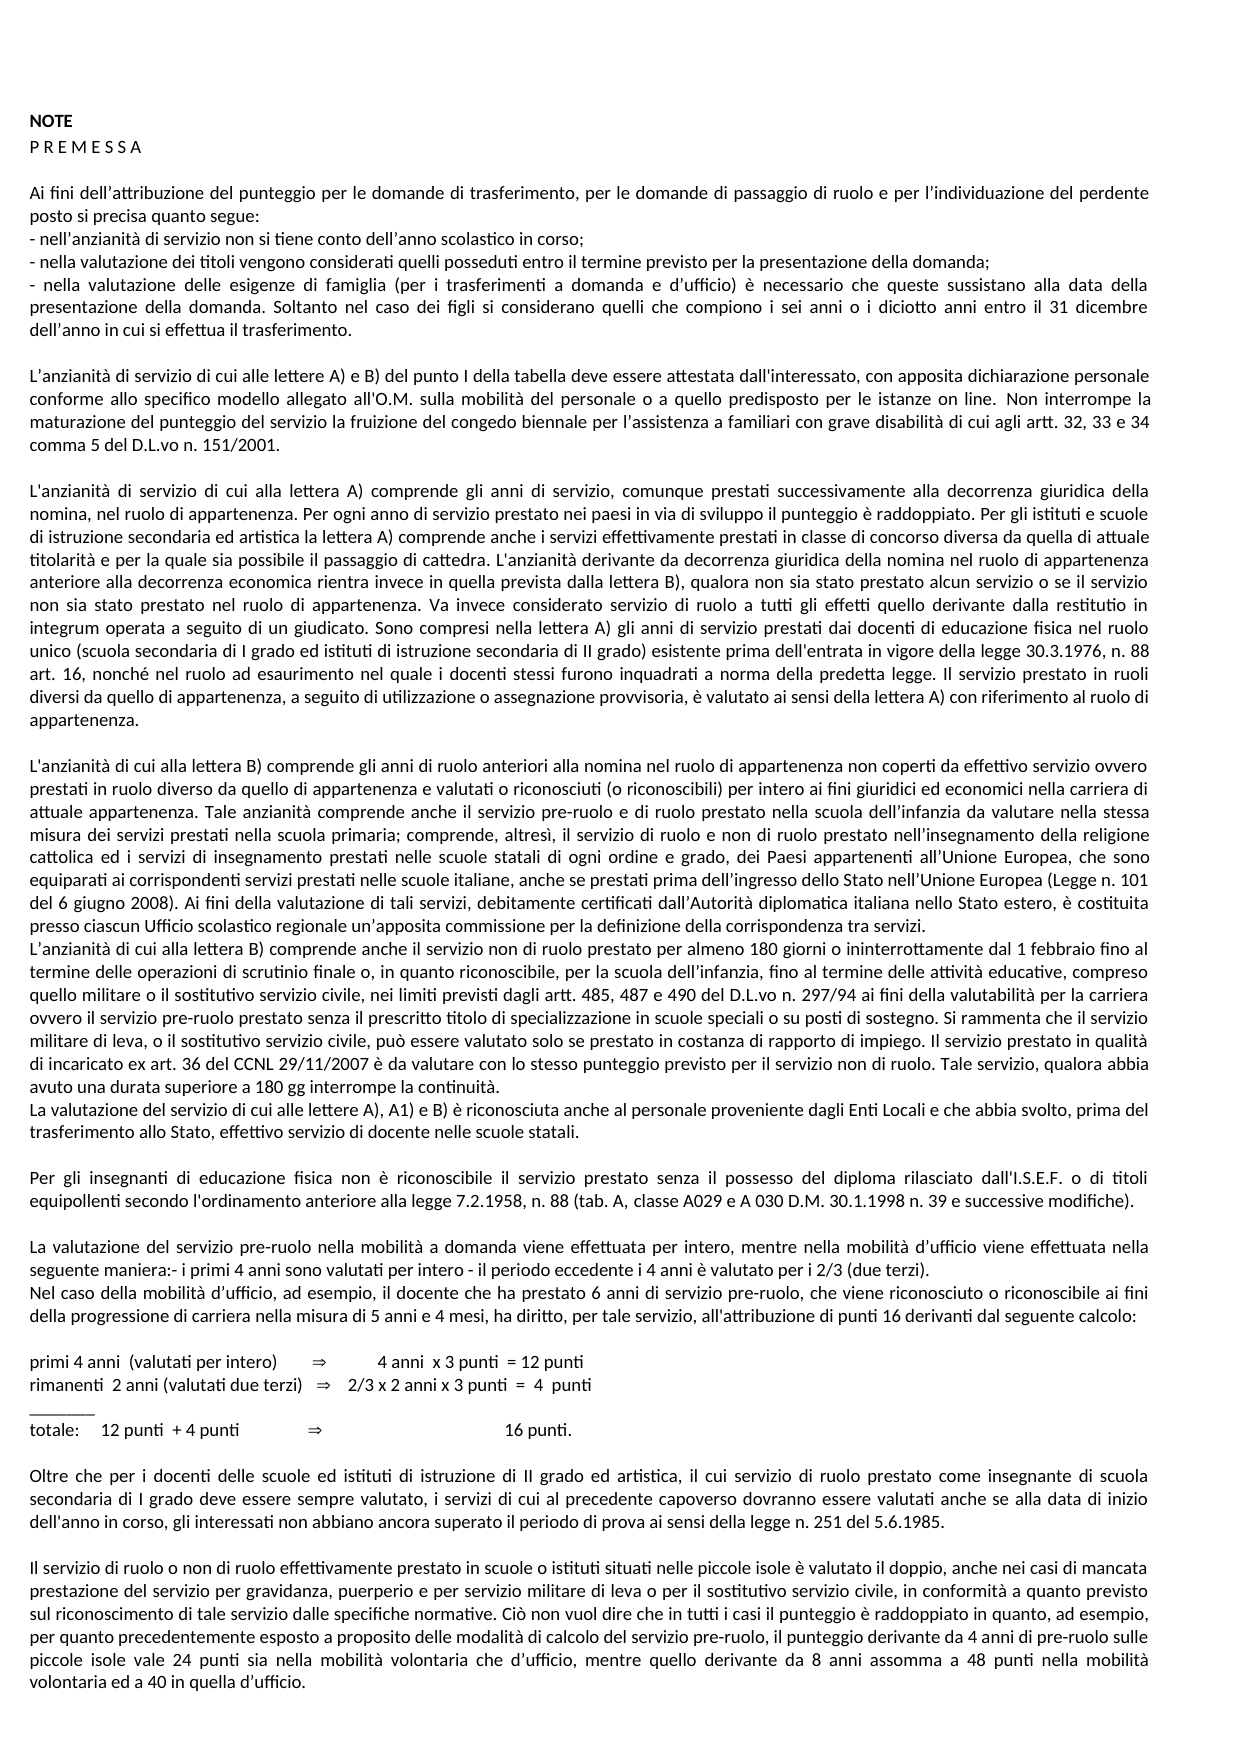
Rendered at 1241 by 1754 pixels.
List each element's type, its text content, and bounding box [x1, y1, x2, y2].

text NOTE [29, 109, 1151, 132]
text totale: 12 punti + 4 punti 16 punti. [29, 1419, 1151, 1442]
text L'anzianità di servizio di cui alla lettera A) comprende gli anni di servizio, comunque prestati successivamente alla decorrenza giuridica della nomina, nel ruolo di appartenenza. Per ogni anno di servizio prestato nei paesi in via di sviluppo il punteggio è raddoppiato. Per gli istituti e scuole di istruzione secondaria ed artistica la lettera A) comprende anche i servizi effettivamente prestati in classe di concorso diversa da quella di attuale titolarità e per la quale sia possibile il passaggio di cattedra. L'anzianità derivante da decorrenza giuridica della nomina nel ruolo di appartenenza anteriore alla decorrenza economica rientra invece in quella prevista dalla lettera B), qualora non sia stato prestato alcun servizio o se il servizio non sia stato prestato nel ruolo di appartenenza. Va invece considerato servizio di ruolo a tutti gli effetti quello derivante dalla restitutio in integrum operata a seguito di un giudicato. Sono compresi nella lettera A) gli anni di servizio prestati dai docenti di educazione fisica nel ruolo unico (scuola secondaria di I grado ed istituti di istruzione secondaria di II grado) esistente prima dell'entrata in vigore della legge 30.3.1976, n. 88 art. 16, nonché nel ruolo ad esaurimento nel quale i docenti stessi furono inquadrati a norma della predetta legge. Il servizio prestato in ruoli diversi da quello di appartenenza, a seguito di utilizzazione o assegnazione provvisoria, è valutato ai sensi della lettera A) con riferimento al ruolo di appartenenza. [29, 479, 1151, 731]
text primi 4 anni (valutati per intero) 4 anni x 3 punti = 12 punti [29, 1350, 1151, 1373]
text Nel caso della mobilità d’ufficio, ad esempio, il docente che ha prestato 6 anni di servizio pre-ruolo, che viene riconosciuto o riconoscibile ai fini della progressione di carriera nella misura di 5 anni e 4 mesi, ha diritto, per tale servizio, all'attribuzione di punti 16 derivanti dal seguente calcolo: [29, 1281, 1151, 1327]
text La valutazione del servizio pre-ruolo nella mobilità a domanda viene effettuata per intero, mentre nella mobilità d’ufficio viene effettuata nella seguente maniera:- i primi 4 anni sono valutati per intero - il periodo eccedente i 4 anni è valutato per i 2/3 (due terzi). [29, 1235, 1151, 1281]
text rimanenti 2 anni (valutati due terzi) 2/3 x 2 anni x 3 punti = 4 punti [29, 1373, 1151, 1396]
text P R E M E S S A [29, 135, 1151, 158]
text Il servizio di ruolo o non di ruolo effettivamente prestato in scuole o istituti situati nelle piccole isole è valutato il doppio, anche nei casi di mancata prestazione del servizio per gravidanza, puerperio e per servizio militare di leva o per il sostitutivo servizio civile, in conformità a quanto previsto sul riconoscimento di tale servizio dalle specifiche normative. Ciò non vuol dire che in tutti i casi il punteggio è raddoppiato in quanto, ad esempio, per quanto precedentemente esposto a proposito delle modalità di calcolo del servizio pre-ruolo, il punteggio derivante da 4 anni di pre-ruolo sulle piccole isole vale 24 punti sia nella mobilità volontaria che d’ufficio, mentre quello derivante da 8 anni assomma a 48 punti nella mobilità volontaria ed a quella d’ufficio. [29, 1556, 1151, 1694]
text - nella valutazione dei titoli vengono considerati quelli posseduti entro il termine previsto per la presentazione della domanda; [29, 250, 1151, 273]
text Ai fini dell’attribuzione del punteggio per le domande di trasferimento, per le domande di passaggio di ruolo e per l’individuazione del perdente posto si precisa quanto segue: [29, 181, 1151, 227]
text La valutazione del servizio di cui alle lettere A), A1) e B) è riconosciuta anche al personale proveniente dagli Enti Locali e che abbia svolto, prima del trasferimento allo Stato, effettivo servizio di docente nelle scuole statali. [29, 1098, 1151, 1144]
text L'anzianità di cui alla lettera B) comprende gli anni di ruolo anteriori alla nomina nel ruolo di appartenenza non coperti da effettivo servizio ovvero prestati in ruolo diverso da quello di appartenenza e valutati o riconosciuti (o riconoscibili) per intero ai fini giuridici ed economici nella carriera di attuale appartenenza. Tale anzianità comprende anche il servizio pre-ruolo e di ruolo prestato nella scuola dell’infanzia da valutare nella stessa misura dei servizi prestati nella scuola primaria; comprende, altresì, il servizio di ruolo e non di ruolo prestato nell’insegnamento della religione cattolica ed i servizi di insegnamento prestati nelle scuole statali di ogni ordine e grado, dei Paesi appartenenti all’Unione Europea, che sono equiparati ai corrispondenti servizi prestati nelle scuole italiane, anche se prestati prima dell’ingresso dello Stato nell’Unione Europea (Legge n. 101 del 6 giugno 2008). Ai fini della valutazione di tali servizi, debitamente certificati dall’Autorità diplomatica italiana nello Stato estero, è costituita presso ciascun Ufficio scolastico regionale un’apposita commissione per la definizione della corrispondenza tra servizi. [29, 754, 1151, 937]
text L’anzianità di cui alla lettera B) comprende anche il servizio non di ruolo prestato per almeno 180 giorni o ininterrottamente dal 1 febbraio fino al termine delle operazioni di scrutinio finale o, in quanto riconoscibile, per la scuola dell’infanzia, fino al termine delle attività educative, compreso quello militare o il sostitutivo servizio civile, nei limiti previsti dagli artt. 485, 487 e 490 del D.L.vo n. 297/94 ai fini della valutabilità per la carriera ovvero il servizio pre-ruolo prestato senza il prescritto titolo di specializzazione in scuole speciali o su posti di sostegno. Si rammenta che il servizio militare di leva, o il sostitutivo servizio civile, può essere valutato solo se prestato in costanza di rapporto di impiego. Il servizio prestato in qualità di incaricato ex art. 36 del CCNL 29/11/2007 è da valutare con lo stesso punteggio previsto per il servizio non di ruolo. Tale servizio, qualora abbia avuto una durata superiore a 180 gg interrompe la continuità. [29, 937, 1151, 1098]
text Oltre che per i docenti delle scuole ed istituti di istruzione di II grado ed artistica, il cui servizio di ruolo prestato come insegnante di scuola secondaria di I grado deve essere sempre valutato, i servizi di cui al precedente capoverso dovranno essere valutati anche se alla data di inizio dell'anno in corso, gli interessati non abbiano ancora superato il periodo di prova ai sensi della legge n. 251 del 5.6.1985. [29, 1464, 1151, 1533]
text - nella valutazione delle esigenze di famiglia (per i trasferimenti a domanda e d’ufficio) è necessario che queste sussistano alla data della presentazione della domanda. Soltanto nel caso dei figli si considerano quelli che compiono i sei anni o i diciotto anni entro il 31 dicembre dell’anno in cui si effettua il trasferimento. [29, 273, 1151, 342]
text Per gli insegnanti di educazione fisica non è riconoscibile il servizio prestato senza il possesso del diploma rilasciato dall'I.S.E.F. o di titoli equipollenti secondo l'ordinamento anteriore alla legge 7.2.1958, n. 88 (tab. A, classe A029 e A 030 D.M. 30.1.1998 n. 39 e successive modifiche). [29, 1167, 1151, 1212]
text - nell’anzianità di servizio non si tiene conto dell’anno scolastico in corso; [29, 227, 1151, 250]
text L’anzianità di servizio di cui alle lettere A) e B) del punto I della tabella deve essere attestata dall'interessato, con apposita dichiarazione personale conforme allo specifico modello allegato all'O.M. sulla mobilità del personale o a quello predisposto per le istanze on line. Non interrompe la maturazione del punteggio del servizio la fruizione del congedo biennale per l’assistenza a familiari con grave disabilità di cui agli artt. 32, 33 e 34 comma 5 del D.L.vo n. 151/2001. [29, 364, 1151, 456]
text _______ [29, 1396, 1151, 1419]
